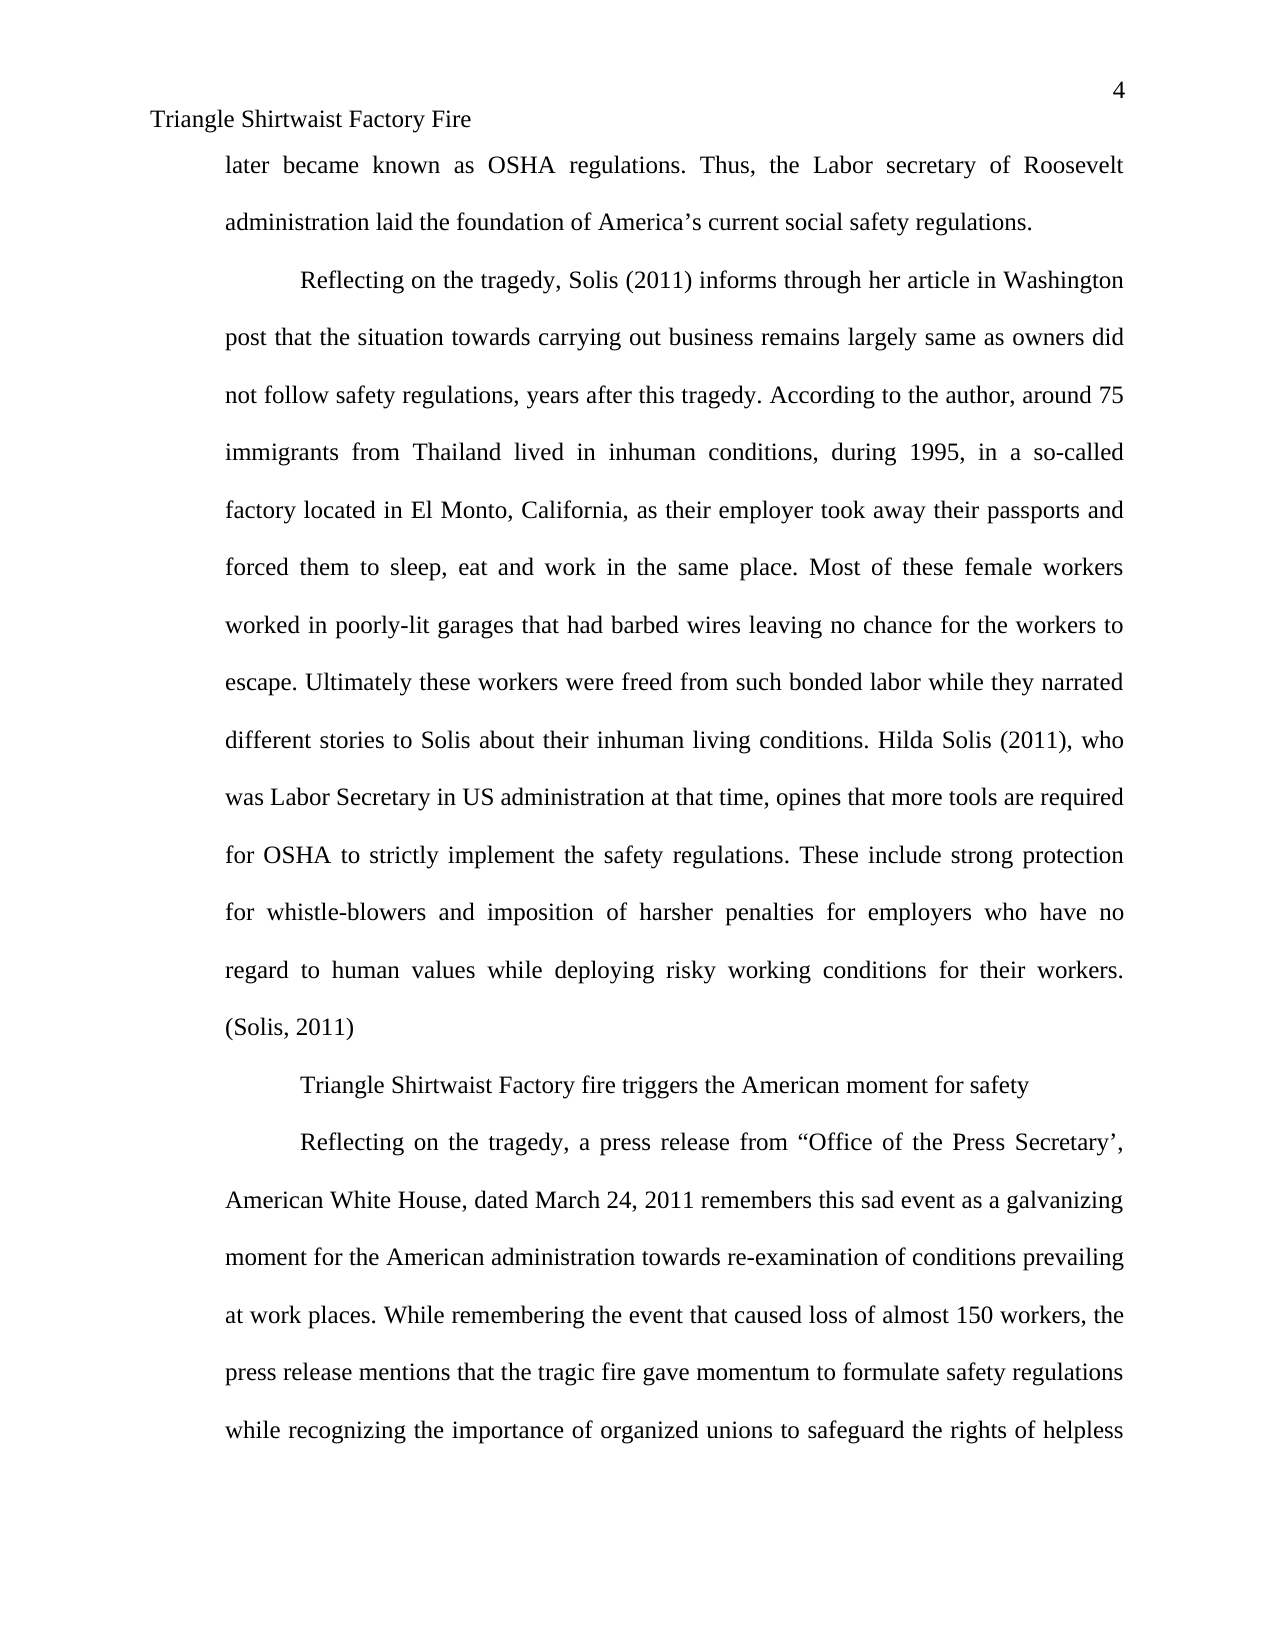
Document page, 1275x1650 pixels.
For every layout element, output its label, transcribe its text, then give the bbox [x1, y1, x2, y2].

text Reflecting on the tragedy, Solis (2011) informs through her article in Washington post that the situation towards carrying out business remains largely same as owners did not follow safety regulations, years after this tragedy. According to the author, around 75 immigrants from Thailand lived in inhuman conditions, during 1995, in a so-called factory located in El Monto, California, as their employer took away their passports and forced them to sleep, eat and work in the same place. Most of these female workers worked in poorly-lit garages that had barbed wires leaving no chance for the workers to escape. Ultimately these workers were freed from such bonded labor while they narrated different stories to Solis about their inhuman living conditions. Hilda Solis (2011), who was Labor Secretary in US administration at that time, opines that more tools are required for OSHA to strictly implement the safety regulations. These include strong protection for whistle-blowers and imposition of harsher penalties for employers who have no regard to human values while deploying risky working conditions for their workers. (Solis, 2011) [225, 265, 1125, 1041]
subtitle Triangle Shirtwaist Factory fire triggers the American moment for safety [225, 1070, 1125, 1099]
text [225, 1127, 1125, 1444]
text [225, 150, 1125, 236]
